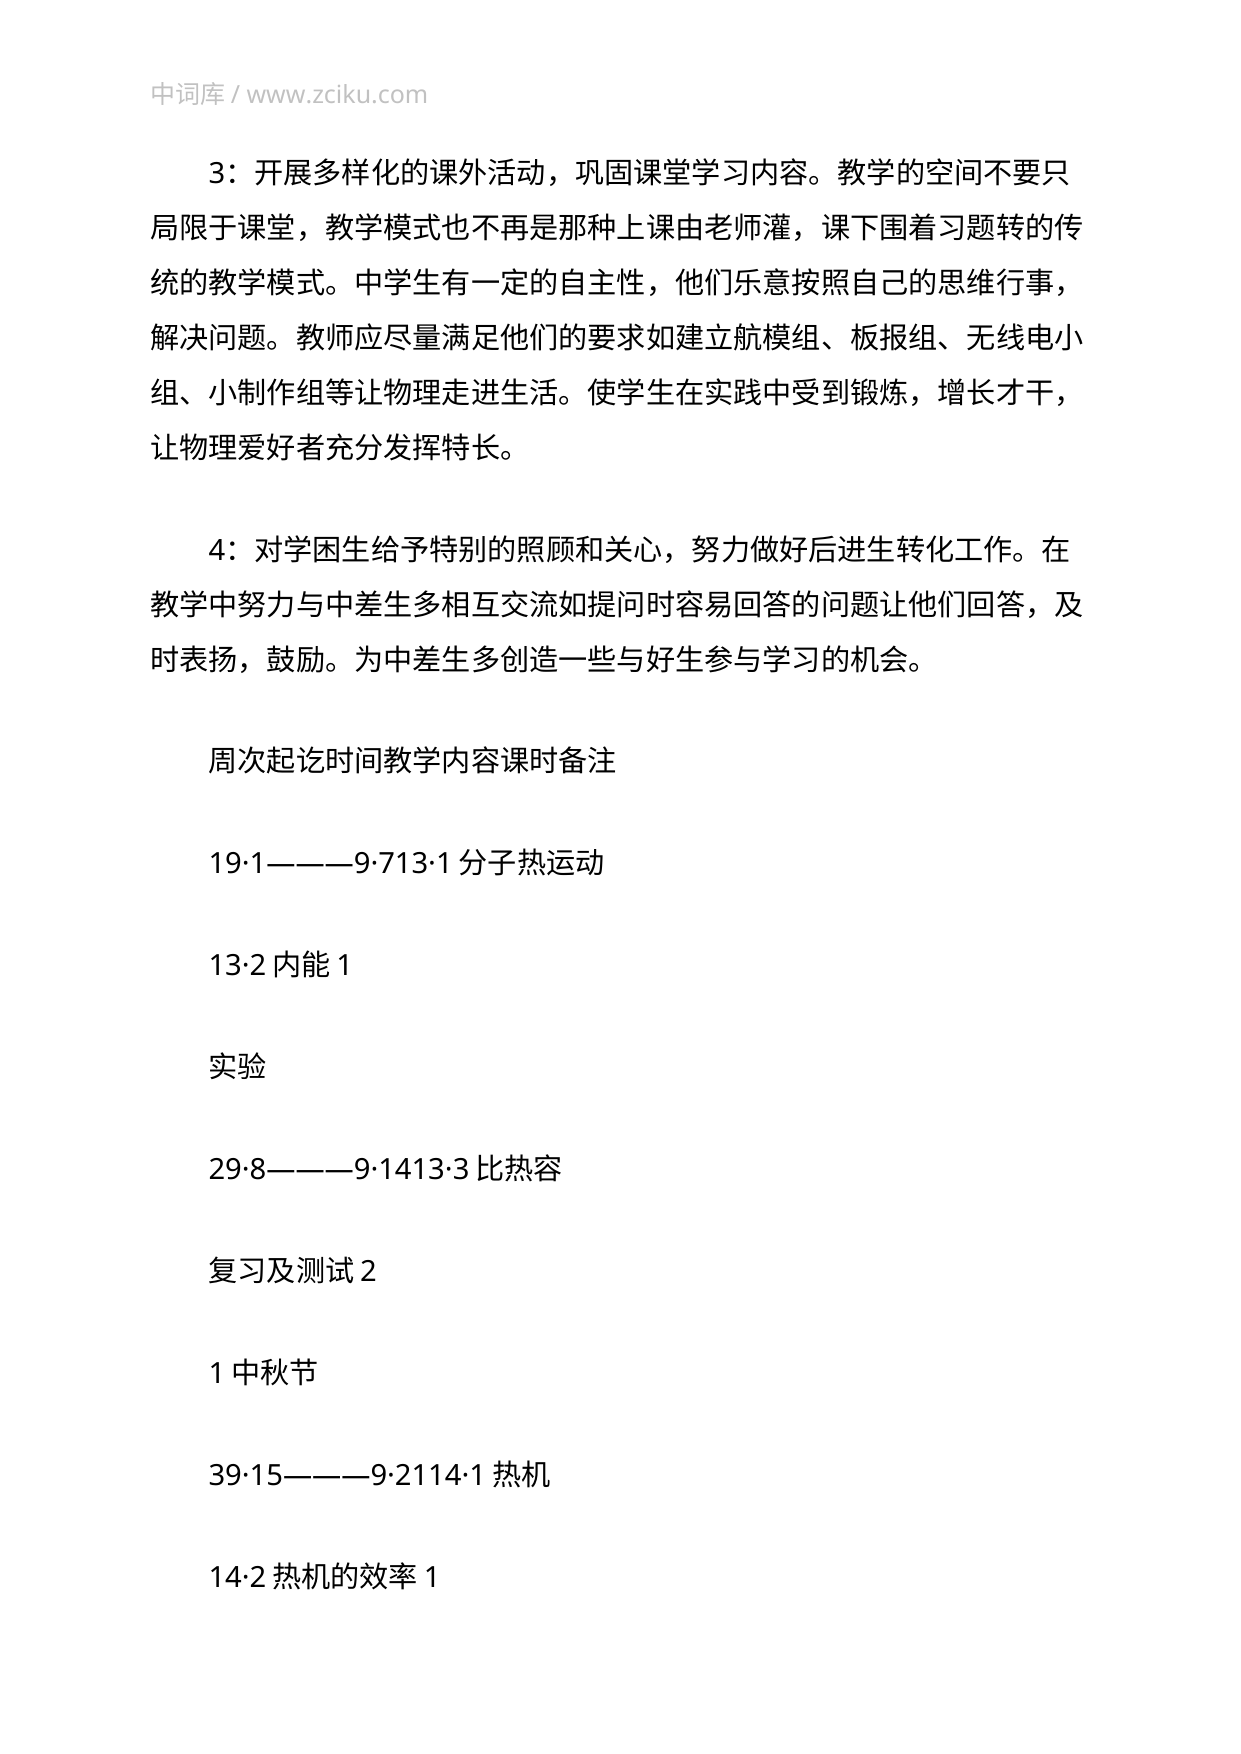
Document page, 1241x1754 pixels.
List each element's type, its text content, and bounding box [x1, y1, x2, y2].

text 13·2内能1 [150, 942, 1090, 984]
text 1中秋节 [150, 1349, 1090, 1392]
text 3：开展多样化的课外活动，巩固课堂学习内容。教学的空间不要只局限于课堂，教学模式也不再是那种上课由老师灌，课下围着习题转的传统的教学模式。中学生有一定的自主性，他们乐意按照自己的思维行事，解决问题。教师应尽量满足他们的要求如建立航模组、板报组、无线电小组、小制作组等让物理走进生活。使学生在实践中受到锻炼，增长才干，让物理爱好者充分发挥特长。 [150, 150, 1090, 467]
text 39·15———9·2114·1热机 [150, 1451, 1090, 1494]
text 周次起讫时间教学内容课时备注 [150, 738, 1090, 780]
text 4：对学困生给予特别的照顾和关心，努力做好后进生转化工作。在教学中努力与中差生多相互交流如提问时容易回答的问题让他们回答，及时表扬，鼓励。为中差生多创造一些与好生参与学习的机会。 [150, 526, 1090, 678]
text 29·8———9·1413·3比热容 [150, 1146, 1090, 1188]
text 实验 [150, 1044, 1090, 1086]
text 复习及测试2 [150, 1247, 1090, 1290]
text 14·2热机的效率1 [150, 1553, 1090, 1596]
text 19·1———9·713·1分子热运动 [150, 840, 1090, 882]
